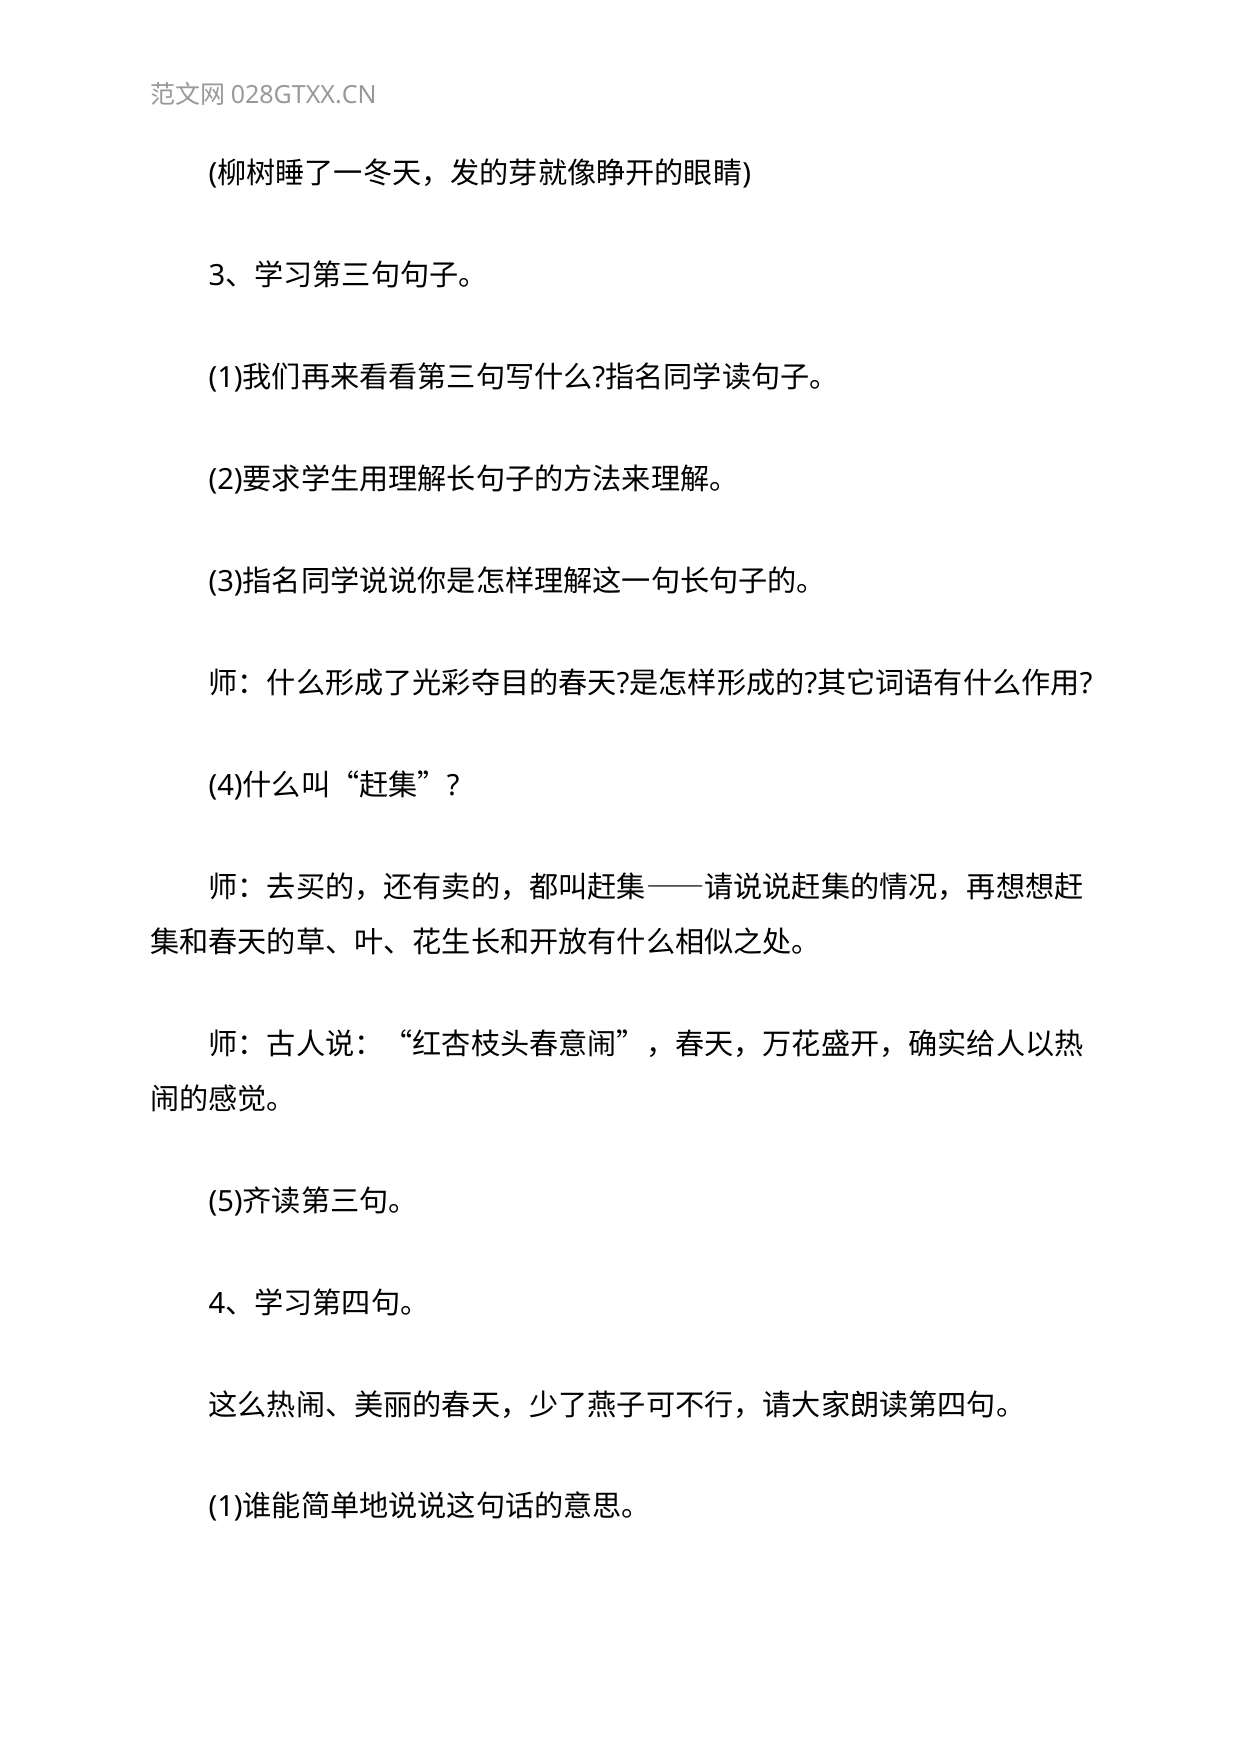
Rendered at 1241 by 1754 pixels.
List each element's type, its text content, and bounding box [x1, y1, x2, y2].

text 师：古人说：“红杏枝头春意闹”，春天，万花盛开，确实给人以热闹的感觉。 [150, 1021, 1090, 1118]
text 师：什么形成了光彩夺目的春天?是怎样形成的?其它词语有什么作用? [150, 660, 1090, 702]
text (3)指名同学说说你是怎样理解这一句长句子的。 [150, 558, 1090, 600]
text 这么热闹、美丽的春天，少了燕子可不行，请大家朗读第四句。 [150, 1381, 1090, 1423]
text (2)要求学生用理解长句子的方法来理解。 [150, 456, 1090, 498]
text 师：去买的，还有卖的，都叫赶集——请说说赶集的情况，再想想赶集和春天的草、叶、花生长和开放有什么相似之处。 [150, 864, 1090, 961]
text (柳树睡了一冬天，发的芽就像睁开的眼睛) [150, 150, 1090, 192]
text 3、学习第三句句子。 [150, 252, 1090, 294]
text 4、学习第四句。 [150, 1279, 1090, 1322]
text (1)谁能简单地说说这句话的意思。 [150, 1483, 1090, 1525]
text (4)什么叫“赶集”? [150, 762, 1090, 804]
text (1)我们再来看看第三句写什么?指名同学读句子。 [150, 354, 1090, 396]
text (5)齐读第三句。 [150, 1177, 1090, 1219]
